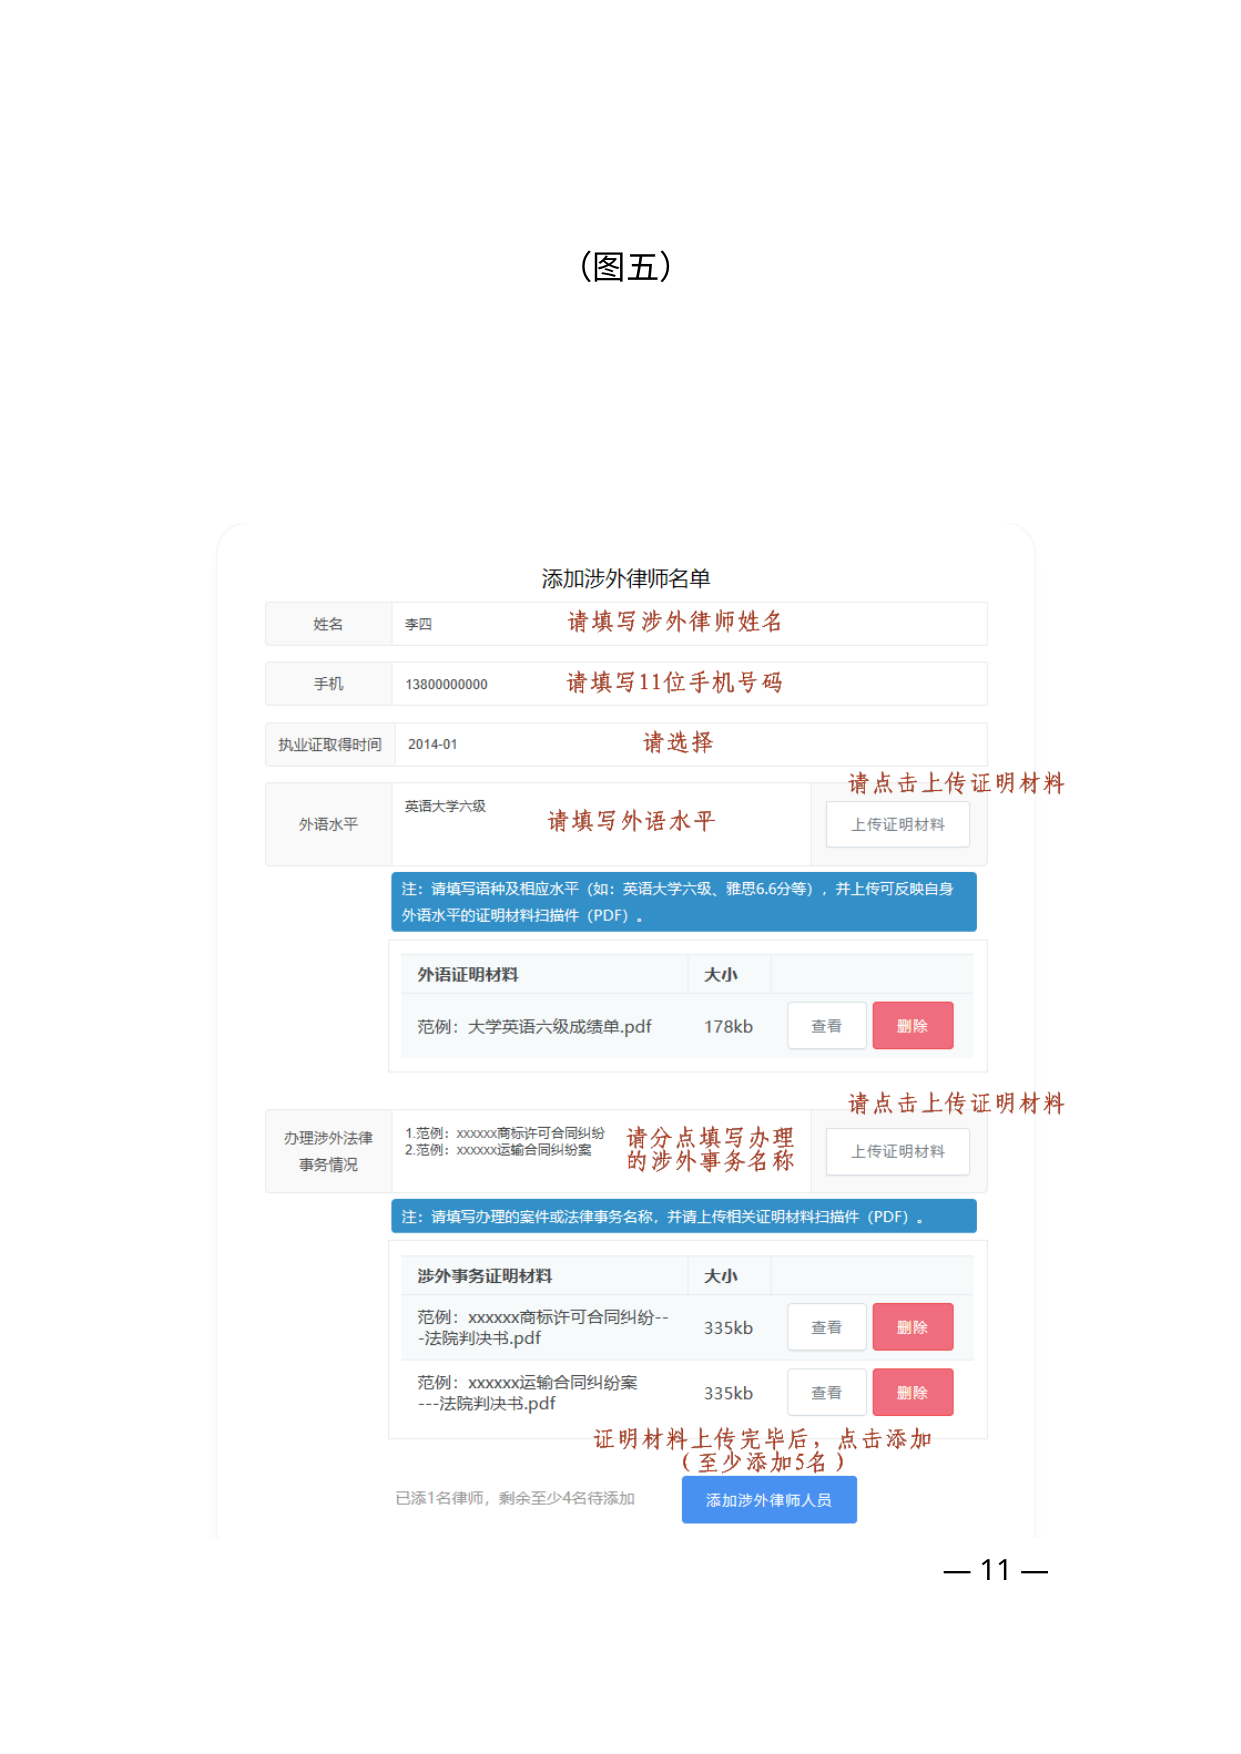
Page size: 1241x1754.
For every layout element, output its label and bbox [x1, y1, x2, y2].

picture [122, 523, 1130, 1538]
